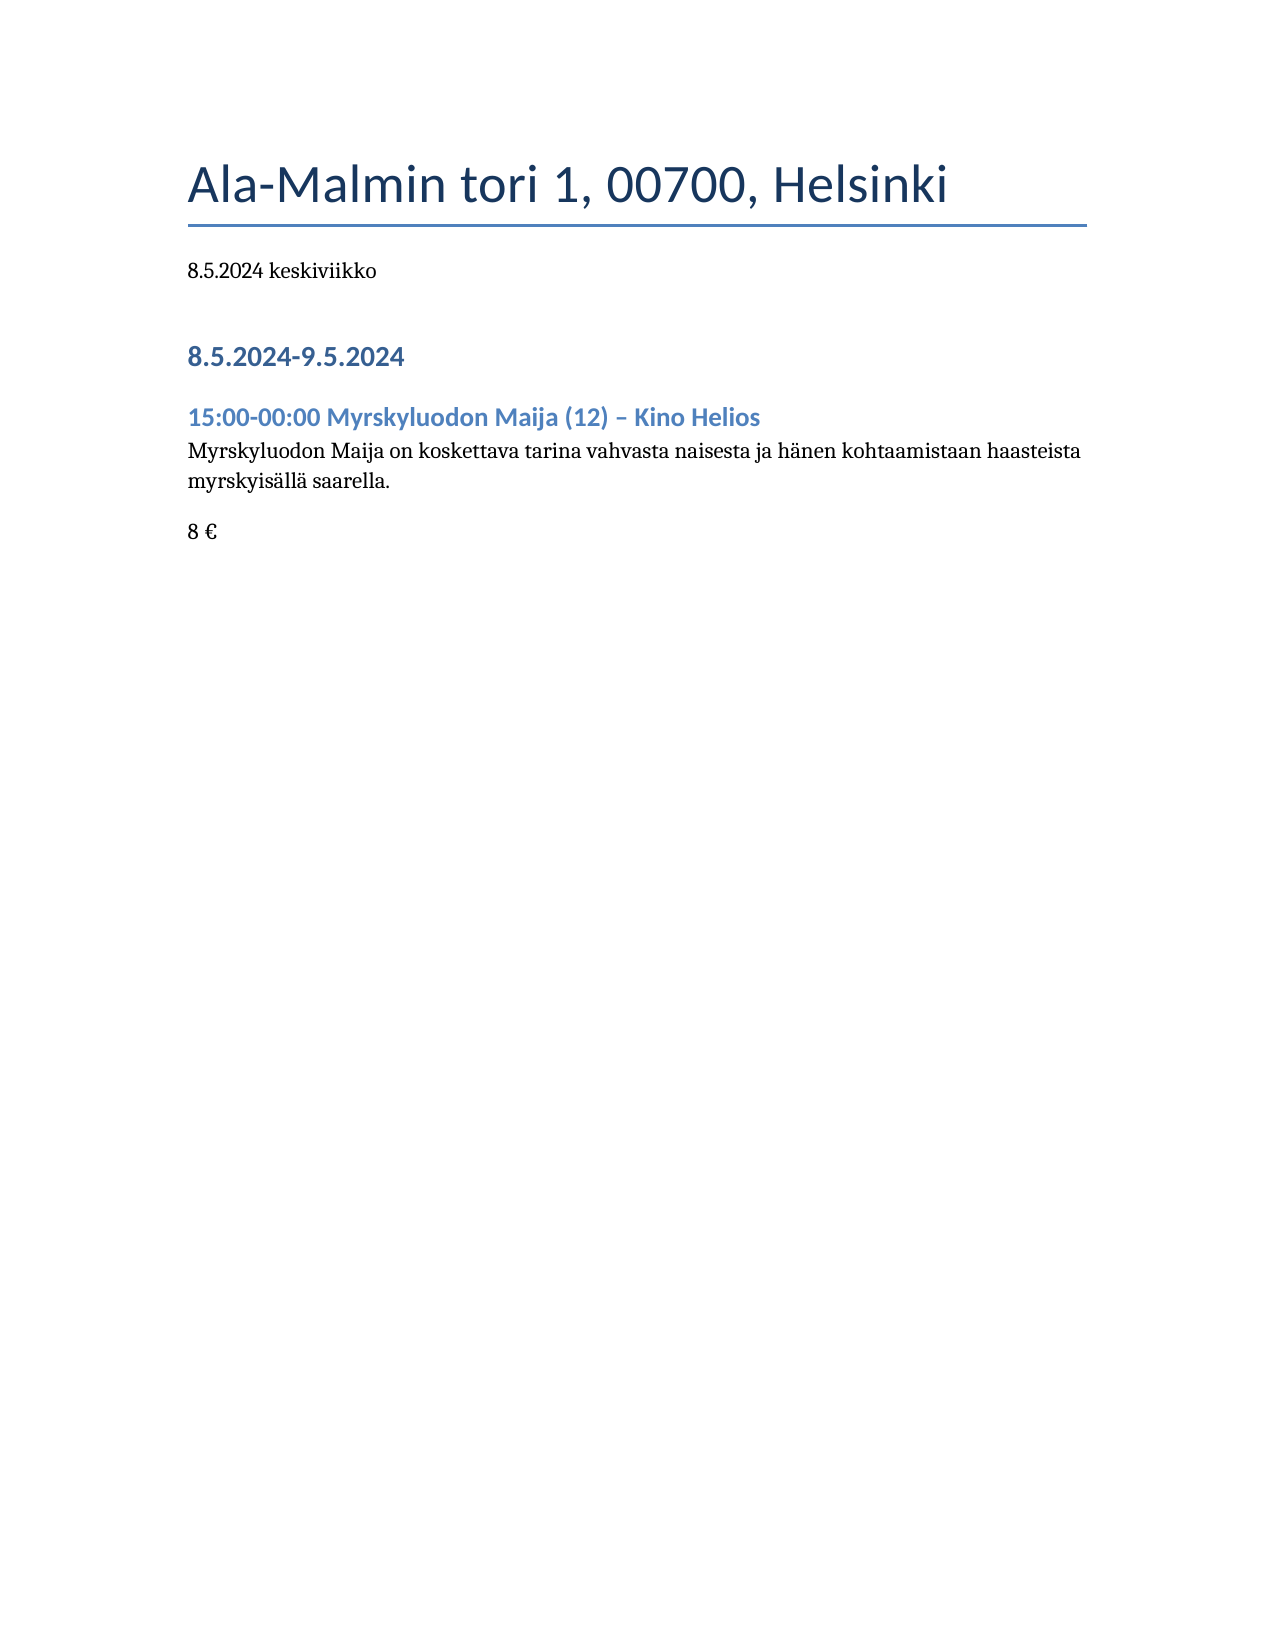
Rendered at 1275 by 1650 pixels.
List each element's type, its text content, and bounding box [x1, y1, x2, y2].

title Ala-Malmin tori 1, 00700, Helsinki [187, 150, 1087, 227]
text Myrskyluodon Maija on koskettava tarina vahvasta naisesta ja hänen kohtaamistaan haasteista myrskyisällä saarella. [187, 438, 1087, 494]
subtitle 15:00-00:00 Myrskyluodon Maija (12) – Kino Helios [187, 400, 1087, 433]
text 8 € [187, 519, 1087, 545]
text 8.5.2024 keskiviikko [187, 258, 1087, 284]
subtitle 8.5.2024-9.5.2024 [187, 338, 1087, 374]
